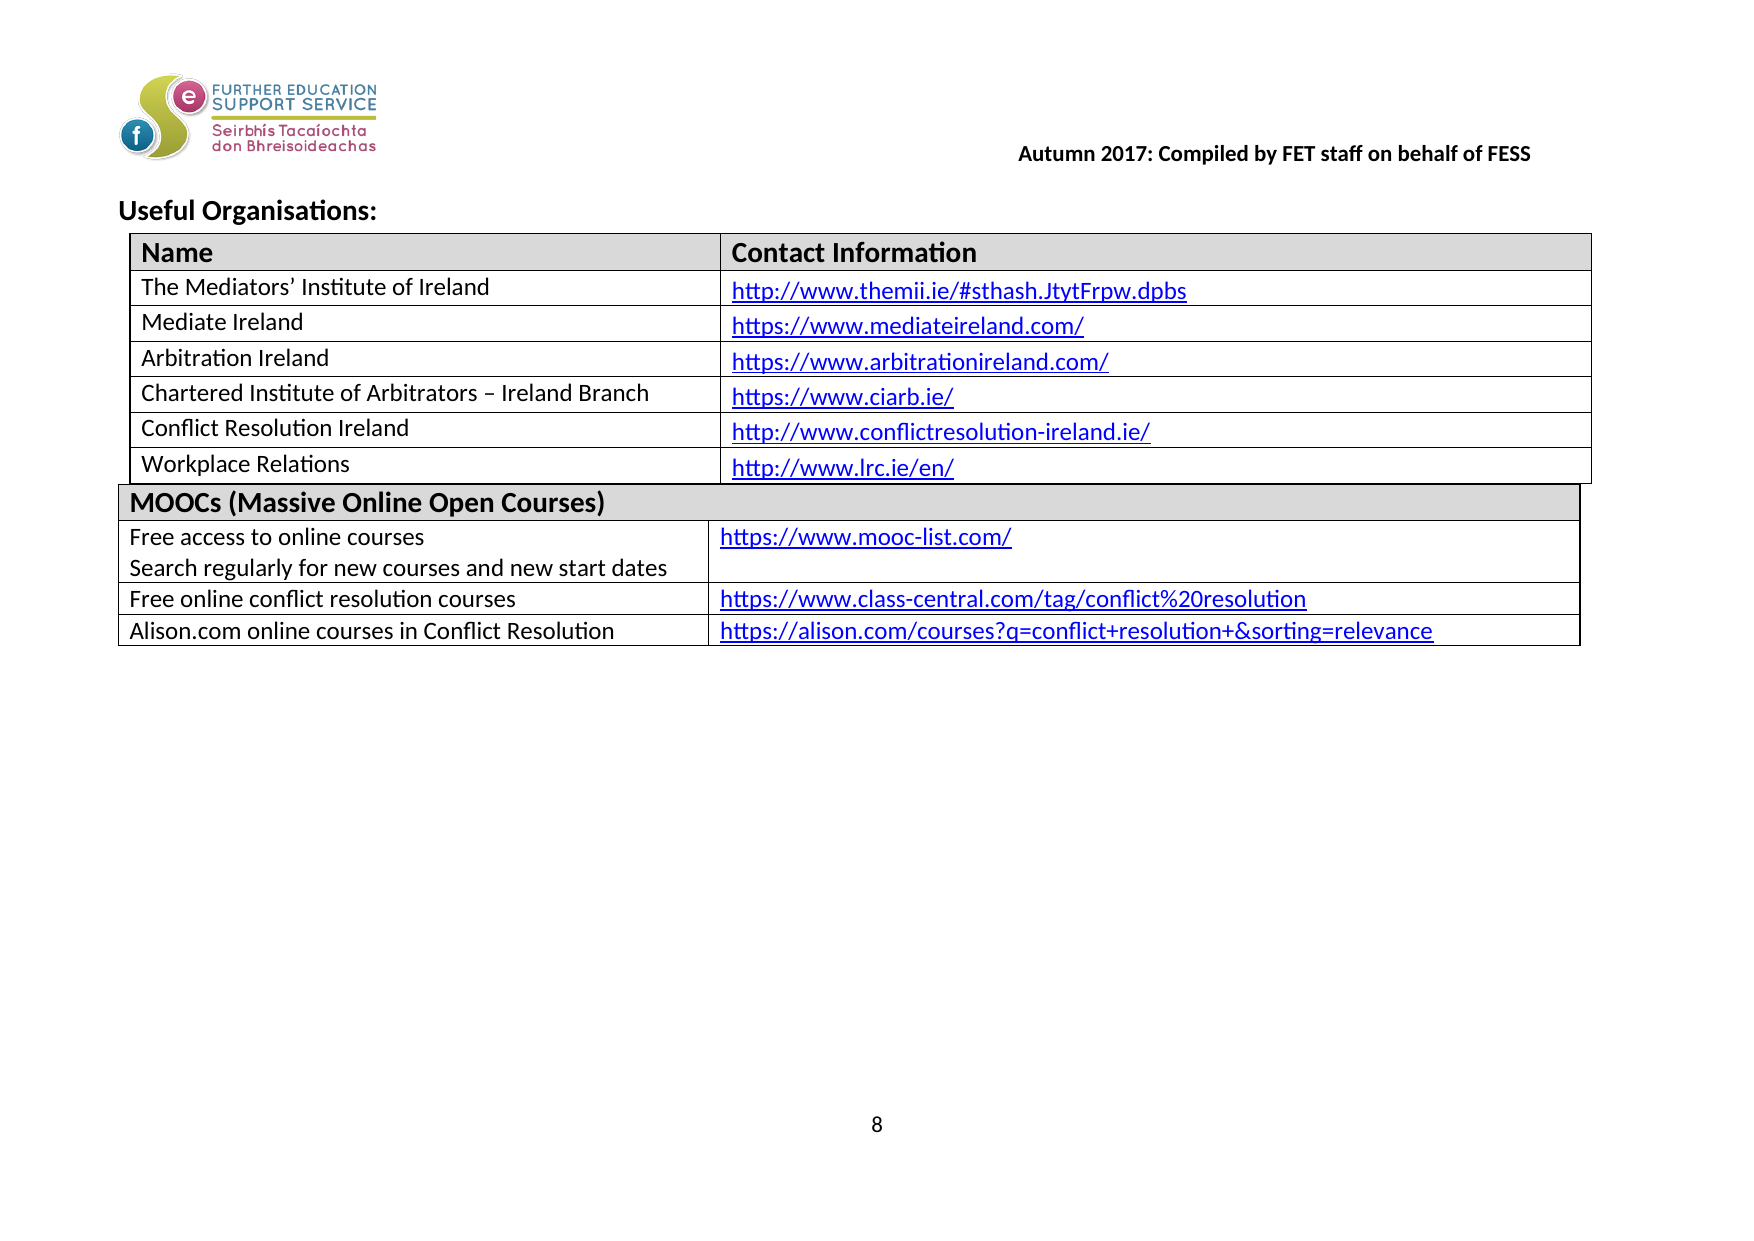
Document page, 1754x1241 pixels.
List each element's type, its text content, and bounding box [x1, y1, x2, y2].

table_cell https://www.mooc-list.com/ [709, 521, 1579, 582]
table_cell http://www.conflictresolution-ireland.ie/ [721, 413, 1591, 447]
table_cell Arbitration Ireland [131, 342, 720, 376]
text Useful Organisations: [118, 192, 1636, 228]
table_header MOOCs (Massive Online Open Courses) [119, 485, 1579, 520]
table_cell https://www.class-central.com/tag/conflict%20resolution [709, 583, 1579, 614]
picture [118, 73, 377, 162]
table_cell Free online conflict resolution courses [119, 583, 708, 614]
table_cell Conflict Resolution Ireland [131, 413, 720, 447]
table_header Contact Information [721, 234, 1591, 270]
table_cell The Mediators’ Institute of Ireland [131, 271, 720, 305]
table_header Name [131, 234, 720, 270]
table_cell Workplace Relations [131, 448, 720, 482]
table_cell https://www.mediateireland.com/ [721, 306, 1591, 341]
table_cell http://www.lrc.ie/en/ [721, 448, 1591, 482]
table_cell Chartered Institute of Arbitrators – Ireland Branch [131, 377, 720, 412]
table_cell Free access to online courses Search regularly for new courses and new start dates [119, 521, 708, 582]
table_cell https://www.ciarb.ie/ [721, 377, 1591, 412]
table_cell http://www.themii.ie/#sthash.JtytFrpw.dpbs [721, 271, 1591, 305]
table_cell Mediate Ireland [131, 306, 720, 341]
table_cell https://www.arbitrationireland.com/ [721, 342, 1591, 376]
table_cell https://alison.com/courses?q=conflict+resolution+&sorting=relevance [709, 615, 1579, 645]
table_cell Alison.com online courses in Conflict Resolution [119, 615, 708, 645]
